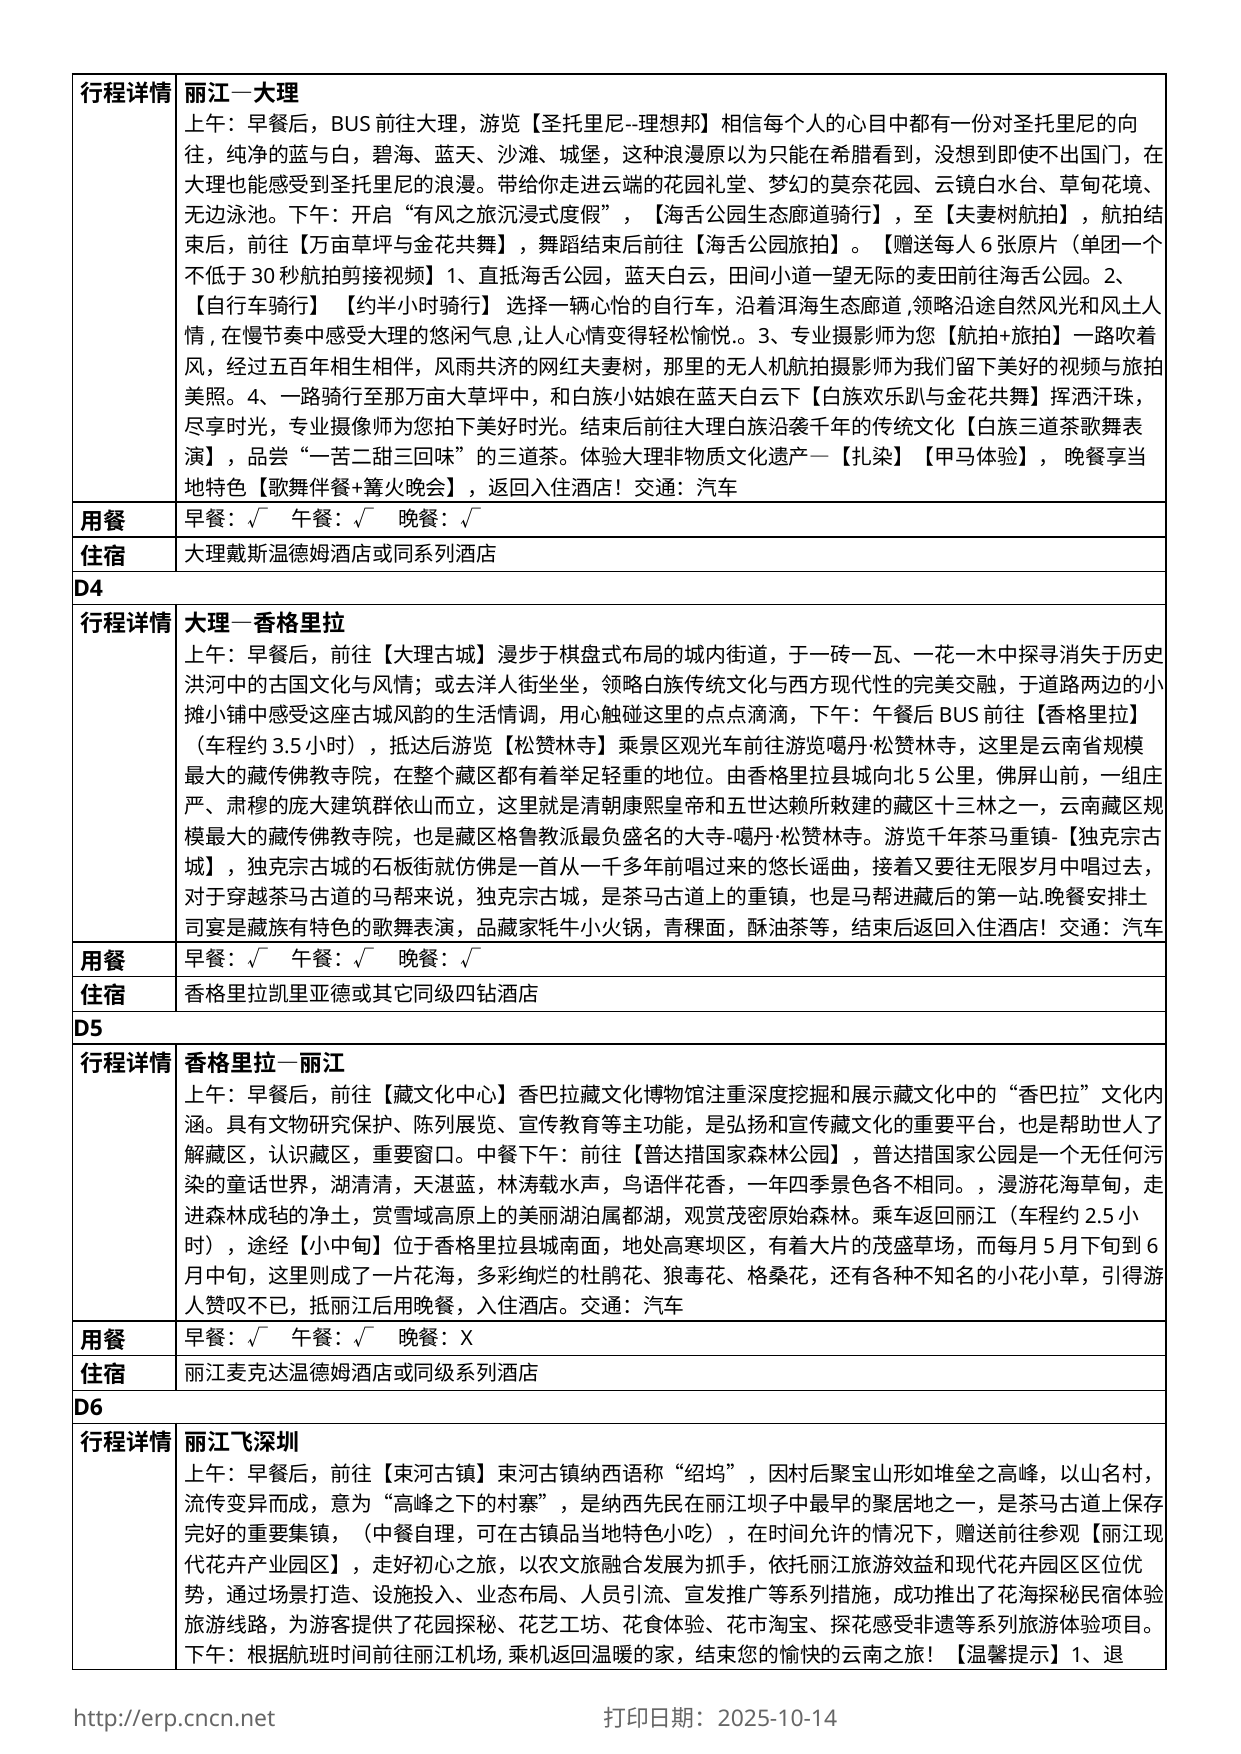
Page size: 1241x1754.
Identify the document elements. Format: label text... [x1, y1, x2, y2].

table_cell D6 [73, 1391, 1165, 1422]
table_cell 用餐 [73, 943, 175, 976]
table_cell 香格里拉—丽江 上午：早餐后，前往【藏文化中心】香巴拉藏文化博物馆注重深度挖掘和展示藏文化中的“香巴拉”文化内涵。具有文物研究保护、陈列展览、宣传教育等主功能，是弘扬和宣传藏文化的重要平台，也是帮助世人了解藏区，认识藏区，重要窗口。中餐 [177, 1045, 1165, 1320]
table_cell 丽江—大理 上午：早餐后，BUS前往大理，游览【圣托里尼--理想邦】相信每个人的心目中都有一份对圣托里尼的向往，纯净的蓝与白，碧海、蓝天、沙滩、城堡，这种浪漫原以为只能在希腊看到，没想到即使不出国门，在大理也能感受到圣托里尼的浪漫。带给你走进云端的花园礼堂、梦幻的莫奈花园、云镜白水台、草甸花境、无边泳池。 [177, 75, 1165, 501]
table_cell 行程详情 [73, 75, 175, 501]
table_cell 早餐：√ 午餐：√ 晚餐：√ [177, 943, 1165, 976]
table_cell 住宿 [73, 1356, 175, 1389]
table_cell 丽江麦克达温德姆酒店或同级系列酒店 [177, 1356, 1165, 1389]
table_cell 大理戴斯温德姆酒店或同系列酒店 [177, 538, 1165, 571]
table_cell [177, 1424, 1165, 1669]
table_cell 行程详情 [73, 1045, 175, 1320]
table_cell 用餐 [73, 503, 175, 536]
table_cell 用餐 [73, 1322, 175, 1355]
table_cell 早餐：√ 午餐：√ 晚餐：X [177, 1322, 1165, 1355]
table_cell 行程详情 [73, 605, 175, 941]
table_cell 大理—香格里拉 上午：早餐后，前往【大理古城】漫步于棋盘式布局的城内街道，于一砖一瓦、一花一木中探寻消失于历史洪河中的古国文化与风情；或去洋人街坐坐，领略白族传统文化与西方现代性的完美交融，于道路两边的小摊小铺中感受这座古城风韵的生活情调，用心触碰这里的点点滴滴， [177, 605, 1165, 941]
table_cell 行程详情 [73, 1424, 175, 1669]
table_cell D5 [73, 1012, 1165, 1043]
table_cell D4 [73, 572, 1165, 603]
table_cell 早餐：√ 午餐：√ 晚餐：√ [177, 503, 1165, 536]
table_cell 香格里拉凯里亚德或其它同级四钻酒店 [177, 977, 1165, 1011]
table_cell 住宿 [73, 977, 175, 1011]
table_cell 住宿 [73, 538, 175, 571]
